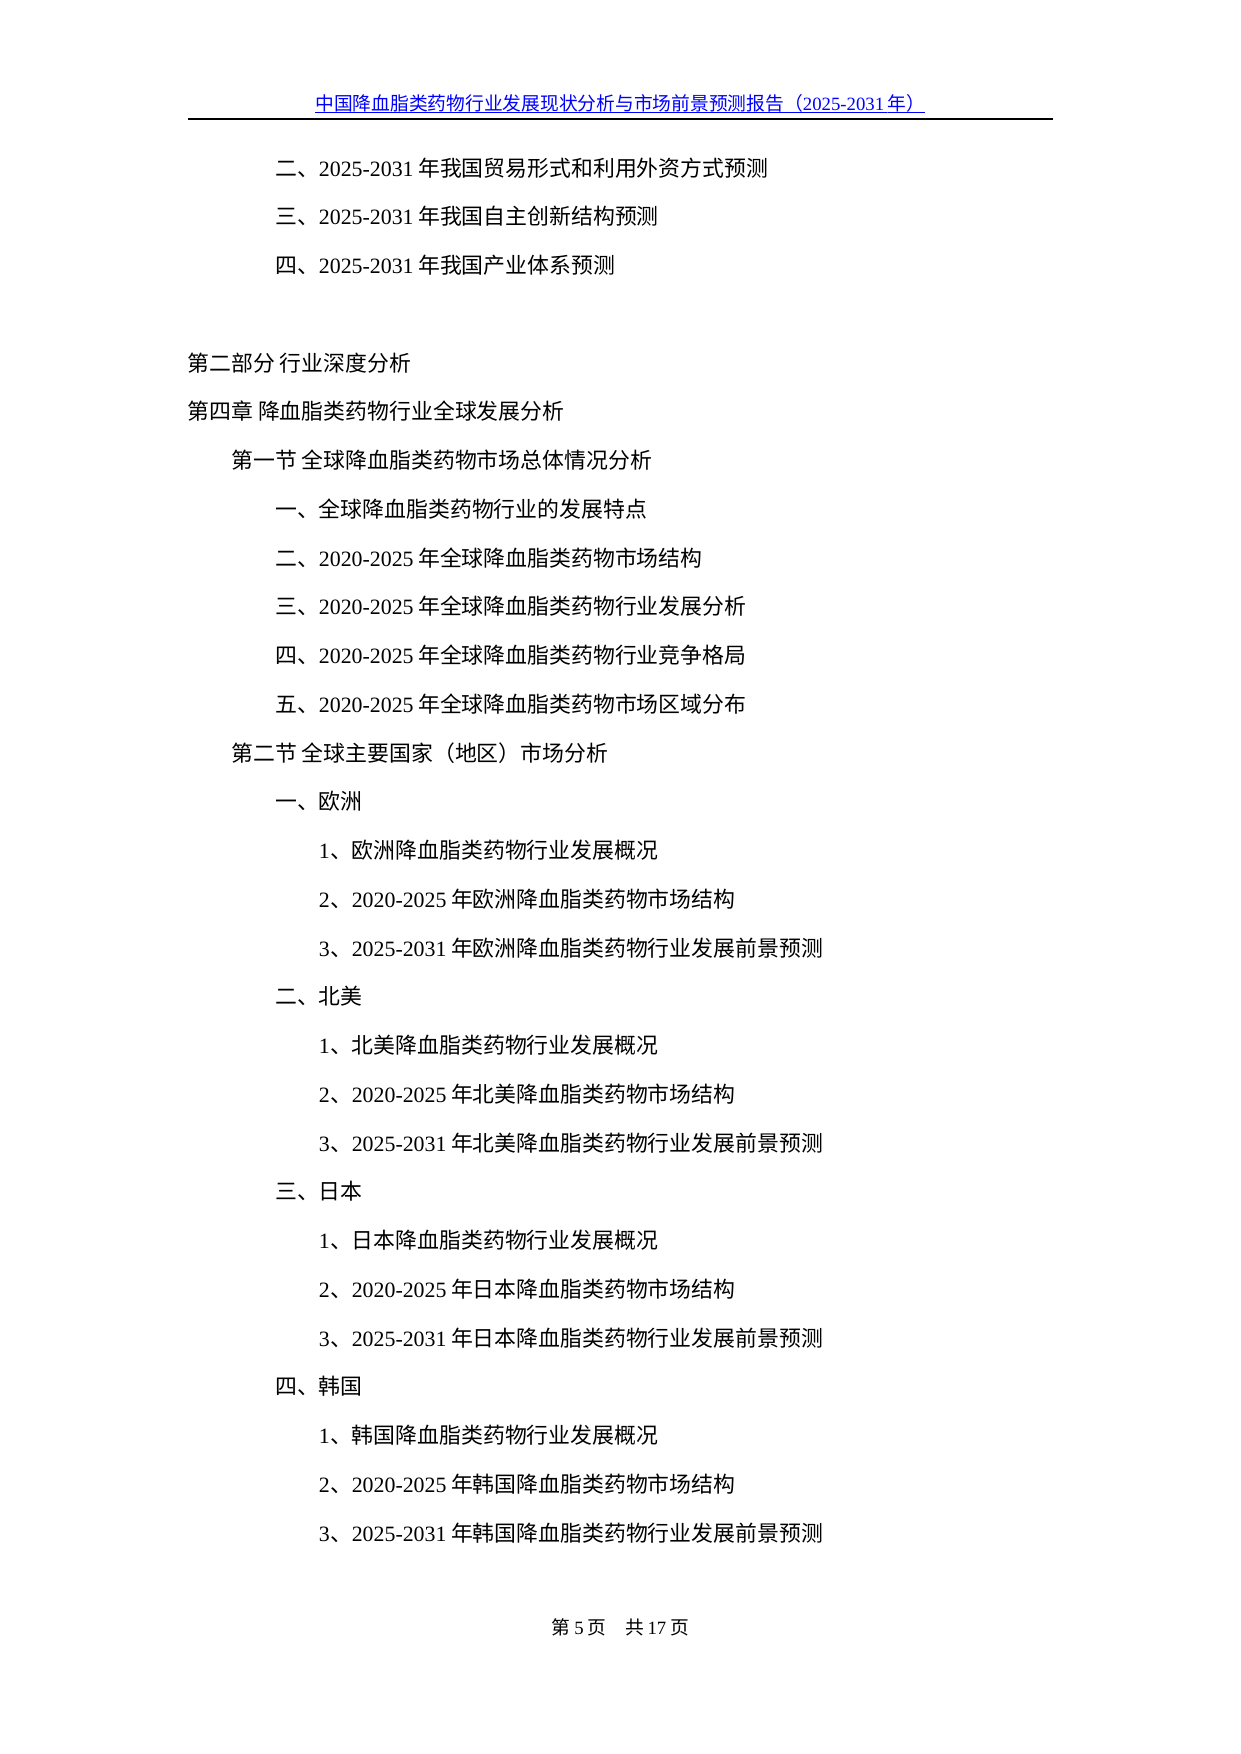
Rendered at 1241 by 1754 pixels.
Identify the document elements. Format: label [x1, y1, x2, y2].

text [187, 150, 1053, 1548]
